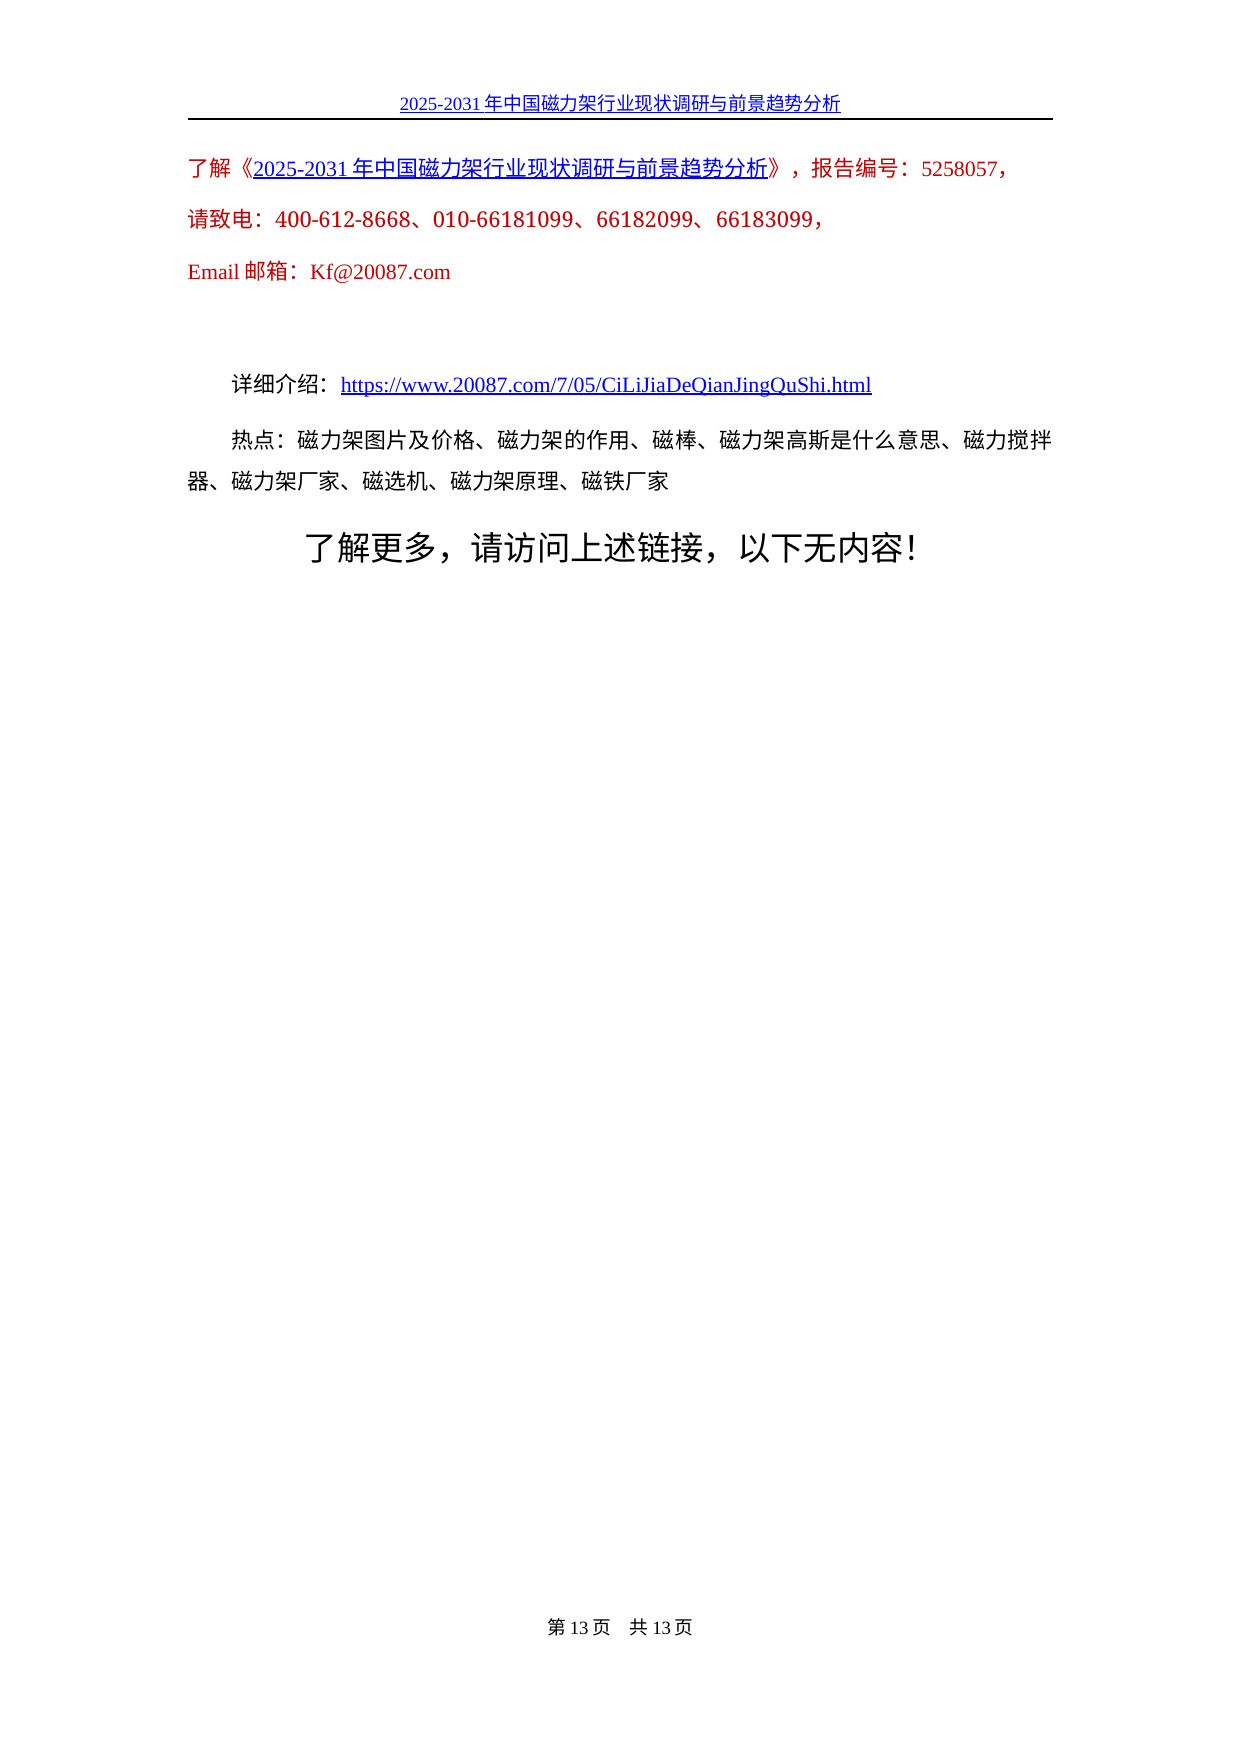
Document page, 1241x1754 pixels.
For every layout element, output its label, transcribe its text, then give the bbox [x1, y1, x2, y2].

text 请致电：400-612-8668、010-66181099、66182099、66183099， [187, 202, 1053, 234]
text Email邮箱：Kf@20087.com [187, 253, 1053, 286]
text 了解《2025-2031年中国磁力架行业现状调研与前景趋势分析》，报告编号：5258057， [187, 150, 1053, 183]
title 了解更多，请访问上述链接，以下无内容！ [187, 514, 1053, 579]
text 热点：磁力架图片及价格、磁力架的作用、磁棒、磁力架高斯是什么意思、磁力搅拌器、磁力架厂家、磁选机、磁力架原理、磁铁厂家 [187, 423, 1053, 496]
text 详细介绍：https://www.20087.com/7/05/CiLiJiaDeQianJingQuShi.html [187, 366, 1053, 399]
